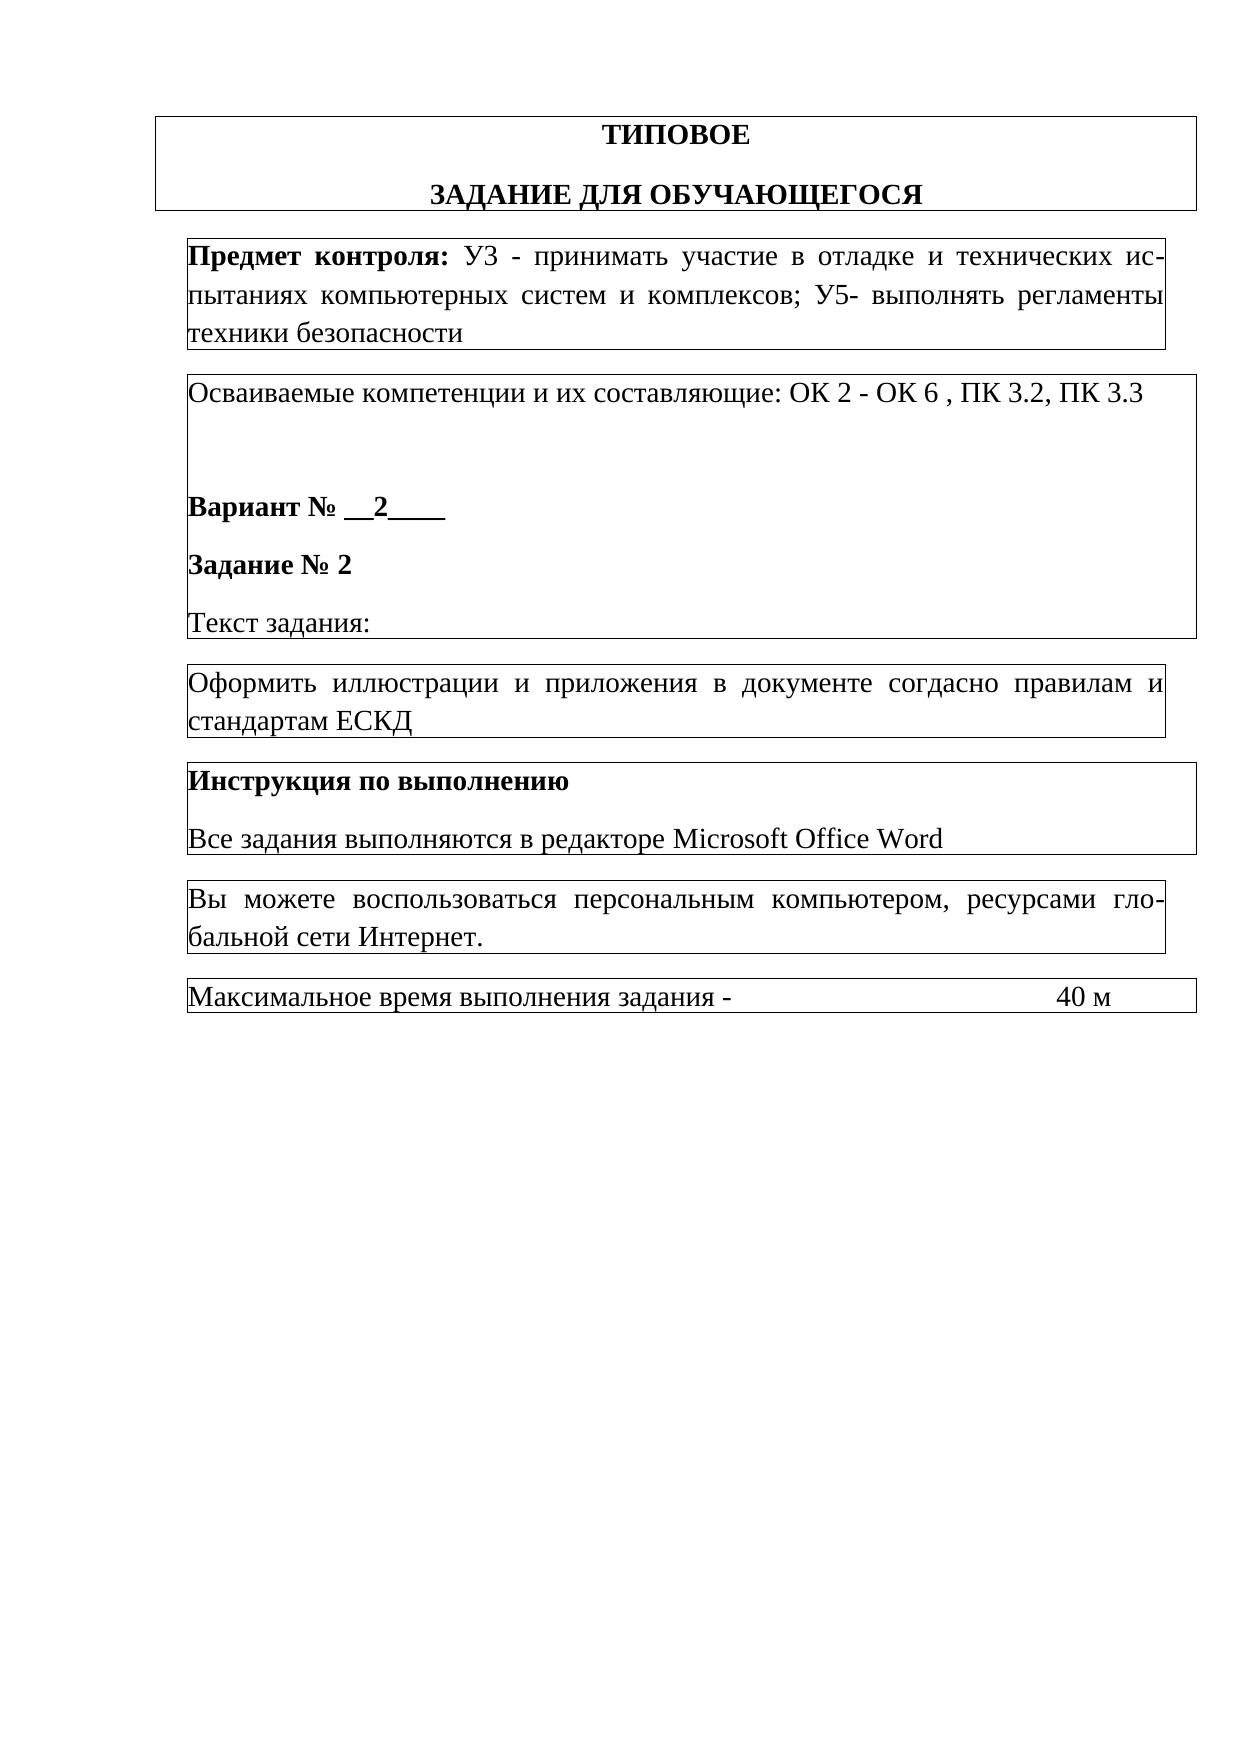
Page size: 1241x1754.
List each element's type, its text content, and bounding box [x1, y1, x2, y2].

text Оформить иллюстрации и приложения в документе согдасно правилам и стандартам ЕСКД [188, 665, 1165, 737]
text Осваиваемые компетенции и их составляющие: ОК 2 - ОК 6 , ПК 3.2, ПК 3.3 [188, 375, 1196, 408]
text Задание № 2 [188, 546, 1196, 581]
text Вариант № __2 [188, 488, 1196, 523]
text Все задания выполняются в редакторе Microsoft Office Word [188, 820, 1196, 854]
text ЗАДАНИЕ ДЛЯ ОБУЧАЮЩЕГОСЯ [156, 176, 1196, 210]
text Инструкция по выполнению [188, 763, 1196, 796]
text Вы можете воспользоваться персональным компьютером, ресурсами глобальной сети Интернет. [188, 881, 1165, 953]
text Предмет контроля: У3 - принимать участие в отладке и технических испытаниях компьютерных систем и комплексов; У5- выполнять регламенты техники безопасности [188, 239, 1165, 349]
text Текст задания: [188, 604, 1196, 638]
text ТИПОВОЕ [156, 117, 1196, 151]
text Максимальное время выполнения задания - 40 м [188, 979, 1196, 1012]
